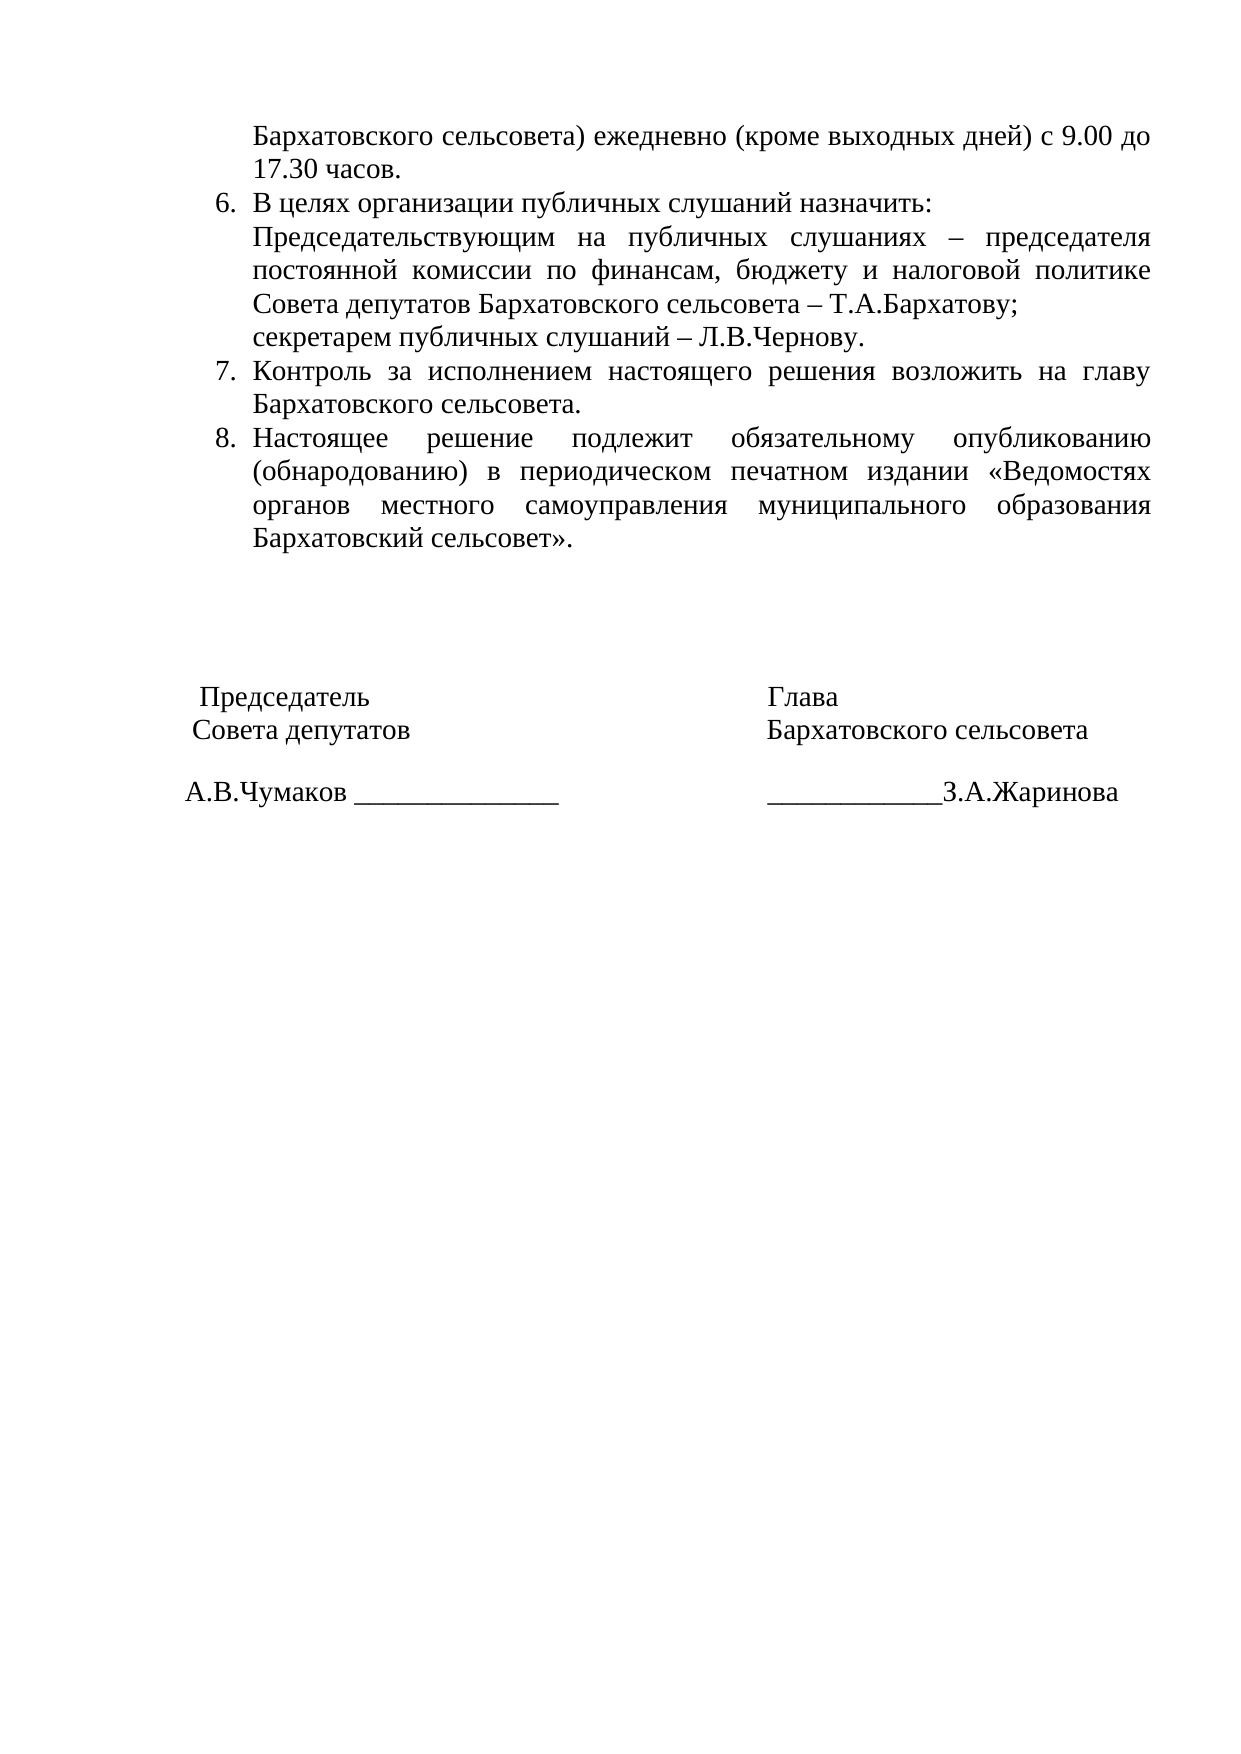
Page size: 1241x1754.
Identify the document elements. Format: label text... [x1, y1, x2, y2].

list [215, 118, 1152, 185]
list Контроль за исполнением настоящего решения возложить на главу Бархатовского сельсовета. [215, 353, 1152, 420]
text секретарем публичных слушаний – Л.В.Чернову. [252, 319, 1152, 353]
text А.В.Чумаков ______________ ____________З.А.Жаринова [177, 774, 1152, 808]
text Совета депутатов Бархатовского сельсовета [177, 712, 1152, 746]
text Председательствующим на публичных слушаниях – председателя постоянной комиссии по финансам, бюджету и налоговой политике Совета депутатов Бархатовского сельсовета – Т.А.Бархатову; [252, 219, 1152, 319]
list В целях организации публичных слушаний назначить: [215, 185, 1152, 219]
list Настоящее решение подлежит обязательному опубликованию (обнародованию) в периодическом печатном издании «Ведомостях органов местного самоуправления муниципального образования Бархатовский сельсовет». [215, 420, 1152, 554]
text Председатель Глава [177, 679, 1152, 712]
